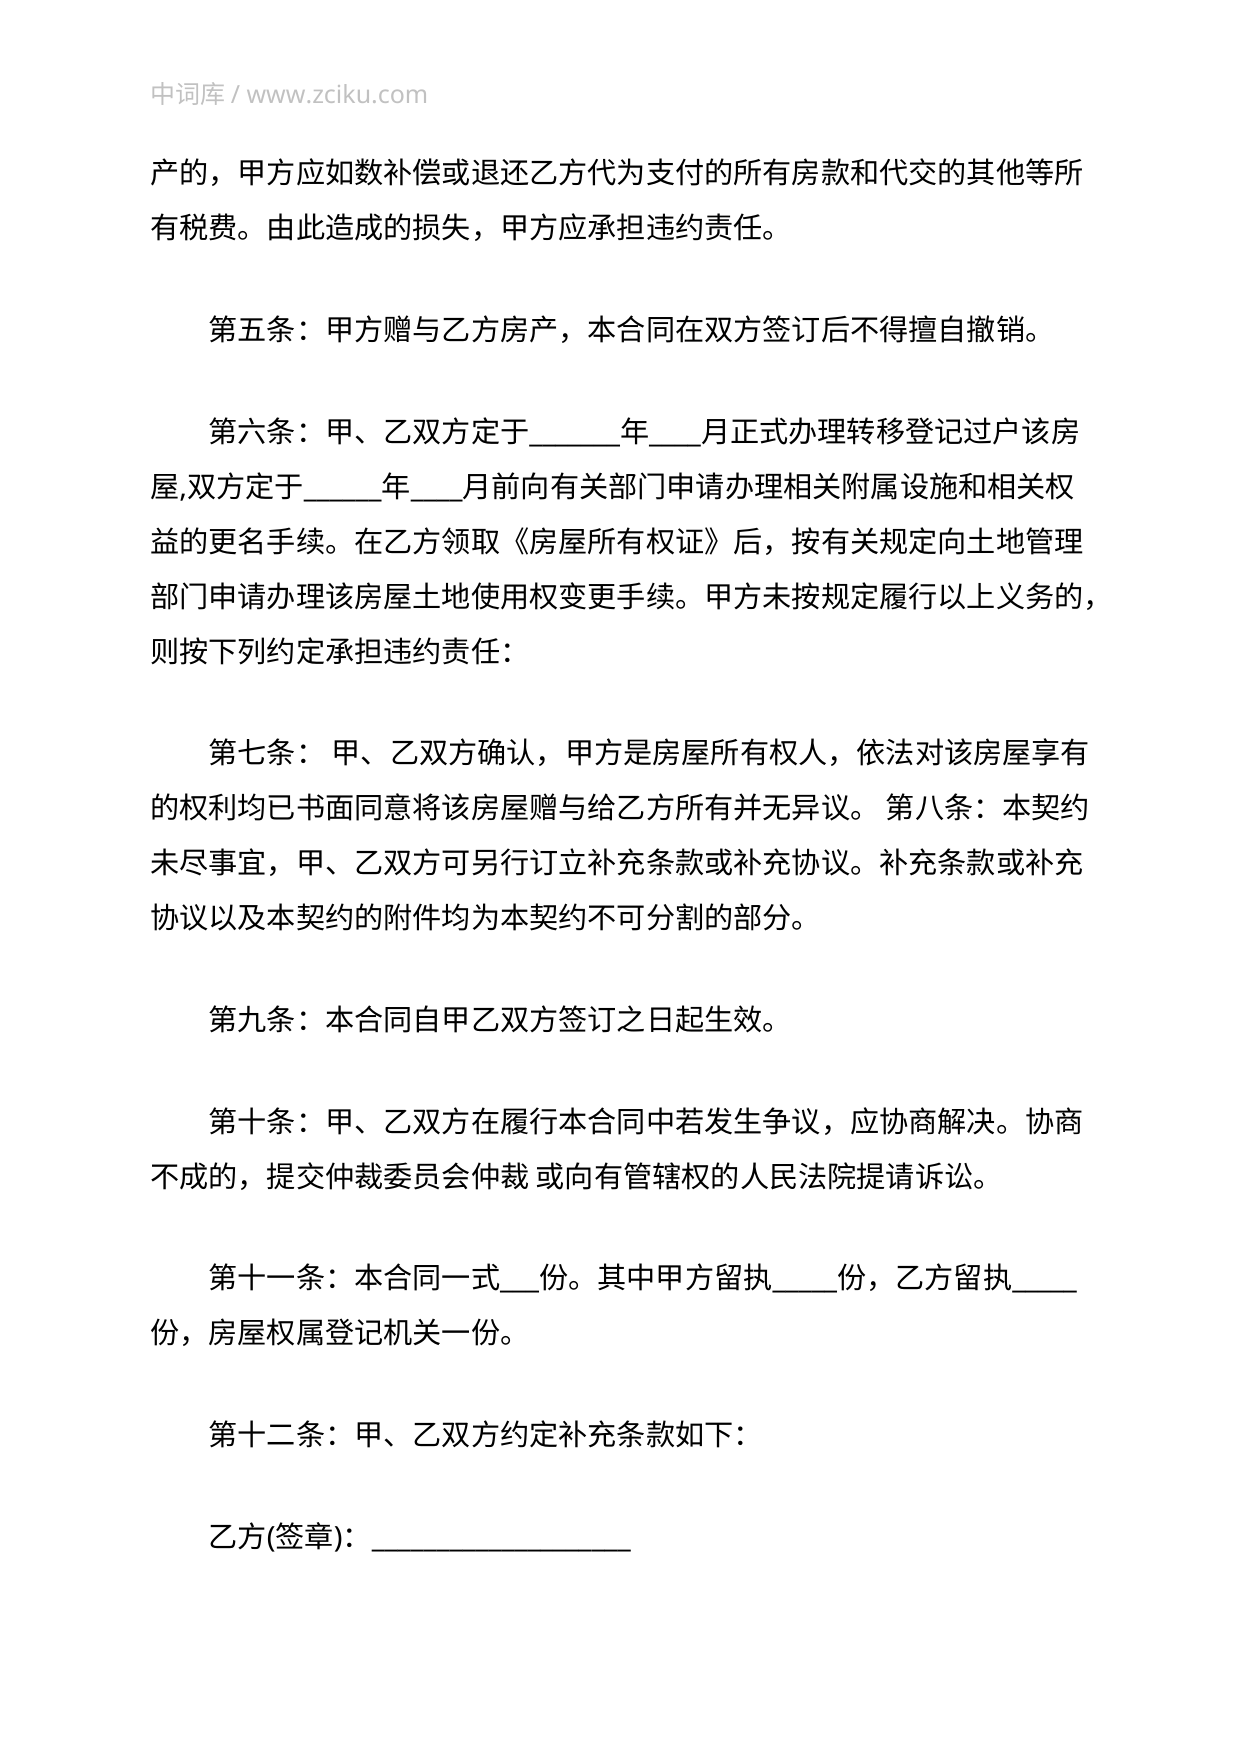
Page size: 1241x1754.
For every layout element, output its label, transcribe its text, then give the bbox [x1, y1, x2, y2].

text 第七条： 甲、乙双方确认，甲方是房屋所有权人，依法对该房屋享有的权利均已书面同意将该房屋赠与给乙方所有并无异议。 第八条：本契约未尽事宜，甲、乙双方可另行订立补充条款或补充协议。补充条款或补充协议以及本契约的附件均为本契约不可分割的部分。 [150, 730, 1090, 937]
text 乙方(签章)：____________________ [150, 1513, 1090, 1556]
text 第十一条：本合同一式___份。其中甲方留执_____份，乙方留执_____份，房屋权属登记机关一份。 [150, 1255, 1090, 1352]
text 第十二条：甲、乙双方约定补充条款如下： [150, 1412, 1090, 1454]
text 第九条：本合同自甲乙双方签订之日起生效。 [150, 996, 1090, 1039]
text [150, 150, 1090, 247]
text 第十条：甲、乙双方在履行本合同中若发生争议，应协商解决。协商不成的，提交仲裁委员会仲裁 或向有管辖权的人民法院提请诉讼。 [150, 1098, 1090, 1195]
text 第五条：甲方赠与乙方房产，本合同在双方签订后不得擅自撤销。 [150, 307, 1090, 349]
text 第六条：甲、乙双方定于_______年____月正式办理转移登记过户该房屋,双方定于______年____月前向有关部门申请办理相关附属设施和相关权益的更名手续。在乙方领取《房屋所有权证》后，按有关规定向土地管理部门申请办理该房屋土地使用权变更手续。甲方未按规定履行以上义务的，则按下列约定承担违约责任： [150, 408, 1090, 671]
